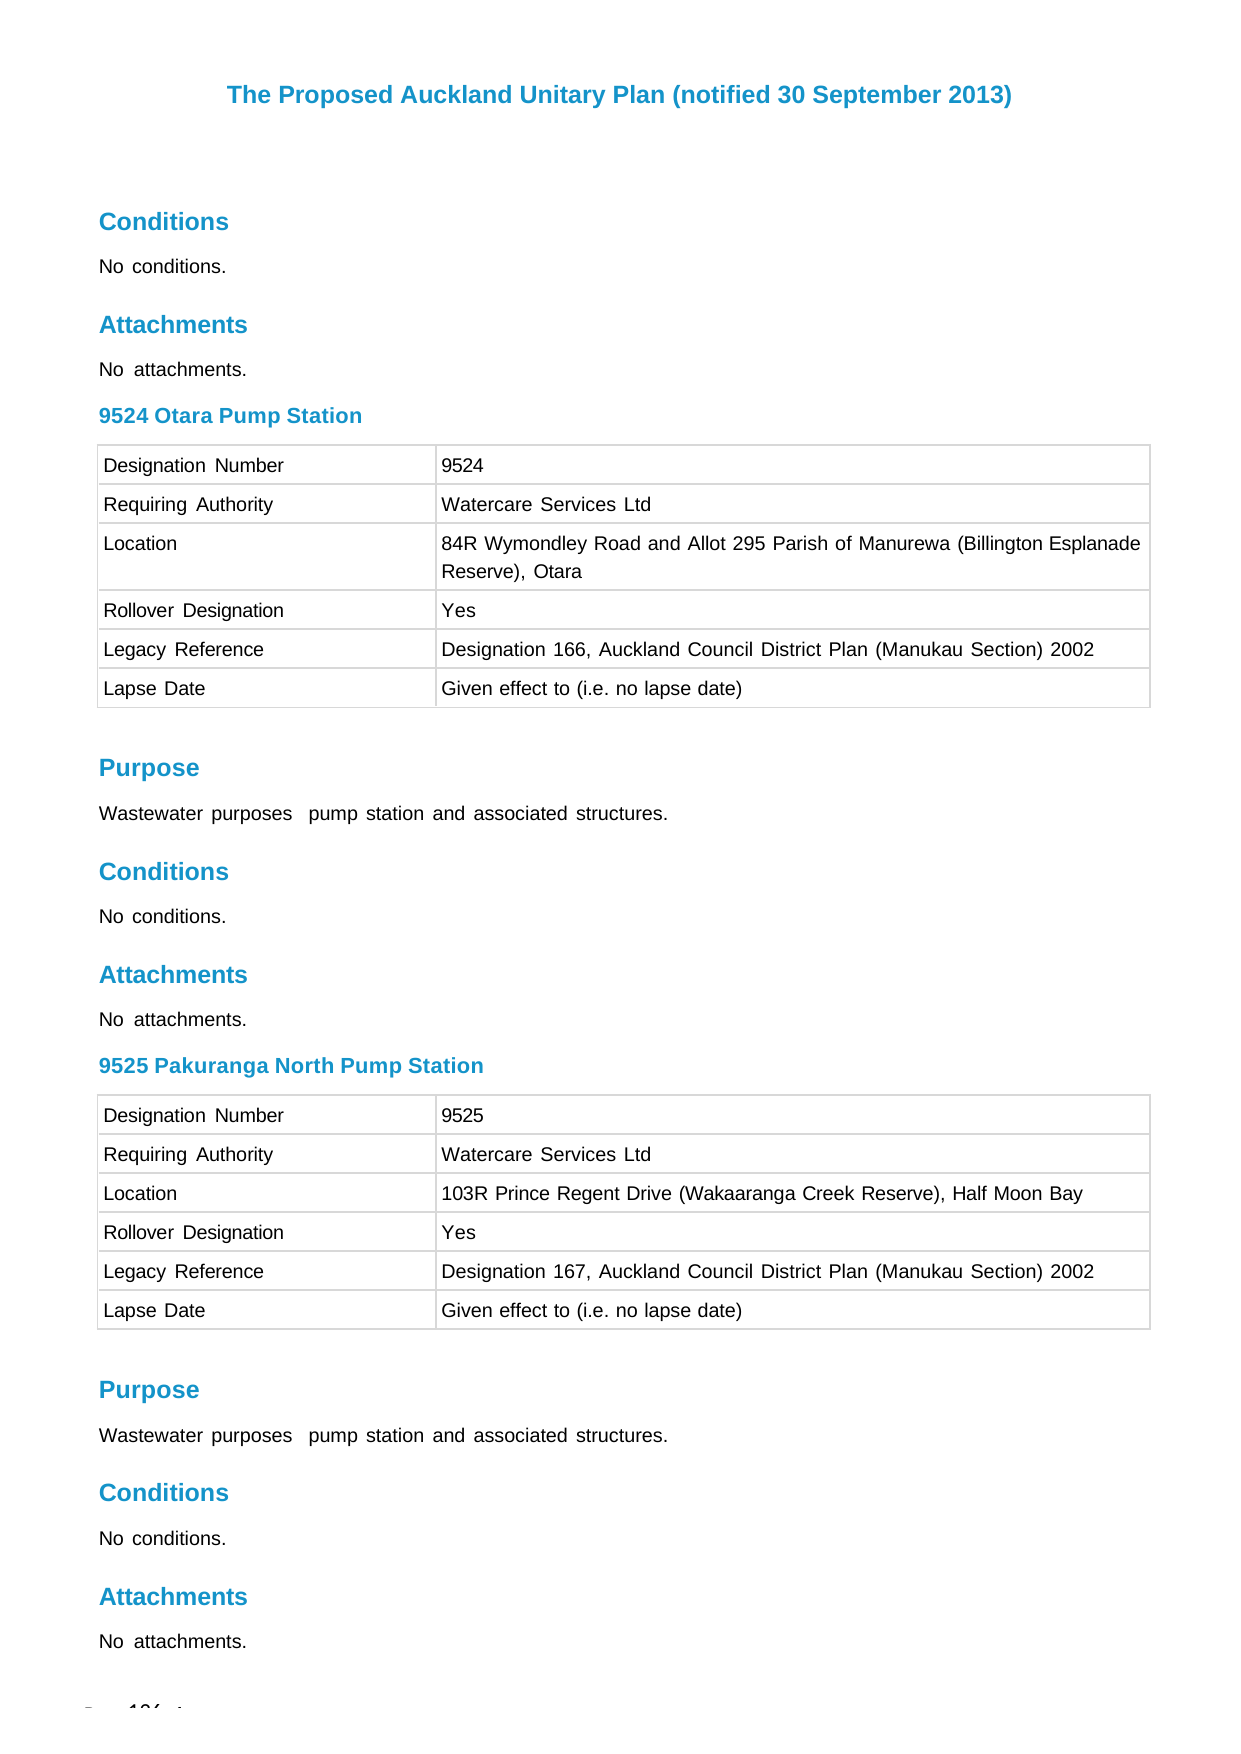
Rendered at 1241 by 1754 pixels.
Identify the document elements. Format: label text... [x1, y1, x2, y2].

subtitle Conditions [98, 206, 1117, 235]
text No conditions. [98, 905, 1117, 928]
text Wastewater purposes ­ pump station and associated structures. [98, 1424, 1117, 1447]
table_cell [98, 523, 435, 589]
subtitle Attachments [98, 959, 1117, 988]
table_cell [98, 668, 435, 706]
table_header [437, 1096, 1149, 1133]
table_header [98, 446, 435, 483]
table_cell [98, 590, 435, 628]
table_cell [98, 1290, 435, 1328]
text No attachments. [98, 1630, 1117, 1653]
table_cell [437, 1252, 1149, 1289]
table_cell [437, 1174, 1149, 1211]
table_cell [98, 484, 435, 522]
text Wastewater purposes ­ pump station and associated structures. [98, 802, 1117, 825]
text Purpose [98, 1375, 1117, 1404]
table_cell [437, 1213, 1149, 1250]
text No conditions. [98, 1527, 1117, 1550]
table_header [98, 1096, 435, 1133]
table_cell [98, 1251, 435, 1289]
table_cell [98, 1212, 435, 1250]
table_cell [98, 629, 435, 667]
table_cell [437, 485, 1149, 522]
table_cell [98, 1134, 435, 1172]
subtitle Attachments [98, 309, 1117, 338]
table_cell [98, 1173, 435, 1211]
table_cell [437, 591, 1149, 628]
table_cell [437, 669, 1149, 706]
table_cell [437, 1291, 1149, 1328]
text No conditions. [98, 255, 1117, 278]
text No attachments. [98, 358, 1117, 381]
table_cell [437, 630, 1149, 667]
subtitle 9524 Otara Pump Station [98, 403, 1117, 428]
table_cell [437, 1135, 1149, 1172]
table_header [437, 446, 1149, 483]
subtitle Conditions [98, 856, 1117, 885]
subtitle 9525 Pakuranga North Pump Station [98, 1053, 1117, 1078]
text Purpose [98, 753, 1117, 782]
subtitle Conditions [98, 1478, 1117, 1507]
subtitle Attachments [98, 1581, 1117, 1610]
text No attachments. [98, 1008, 1117, 1031]
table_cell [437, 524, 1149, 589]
